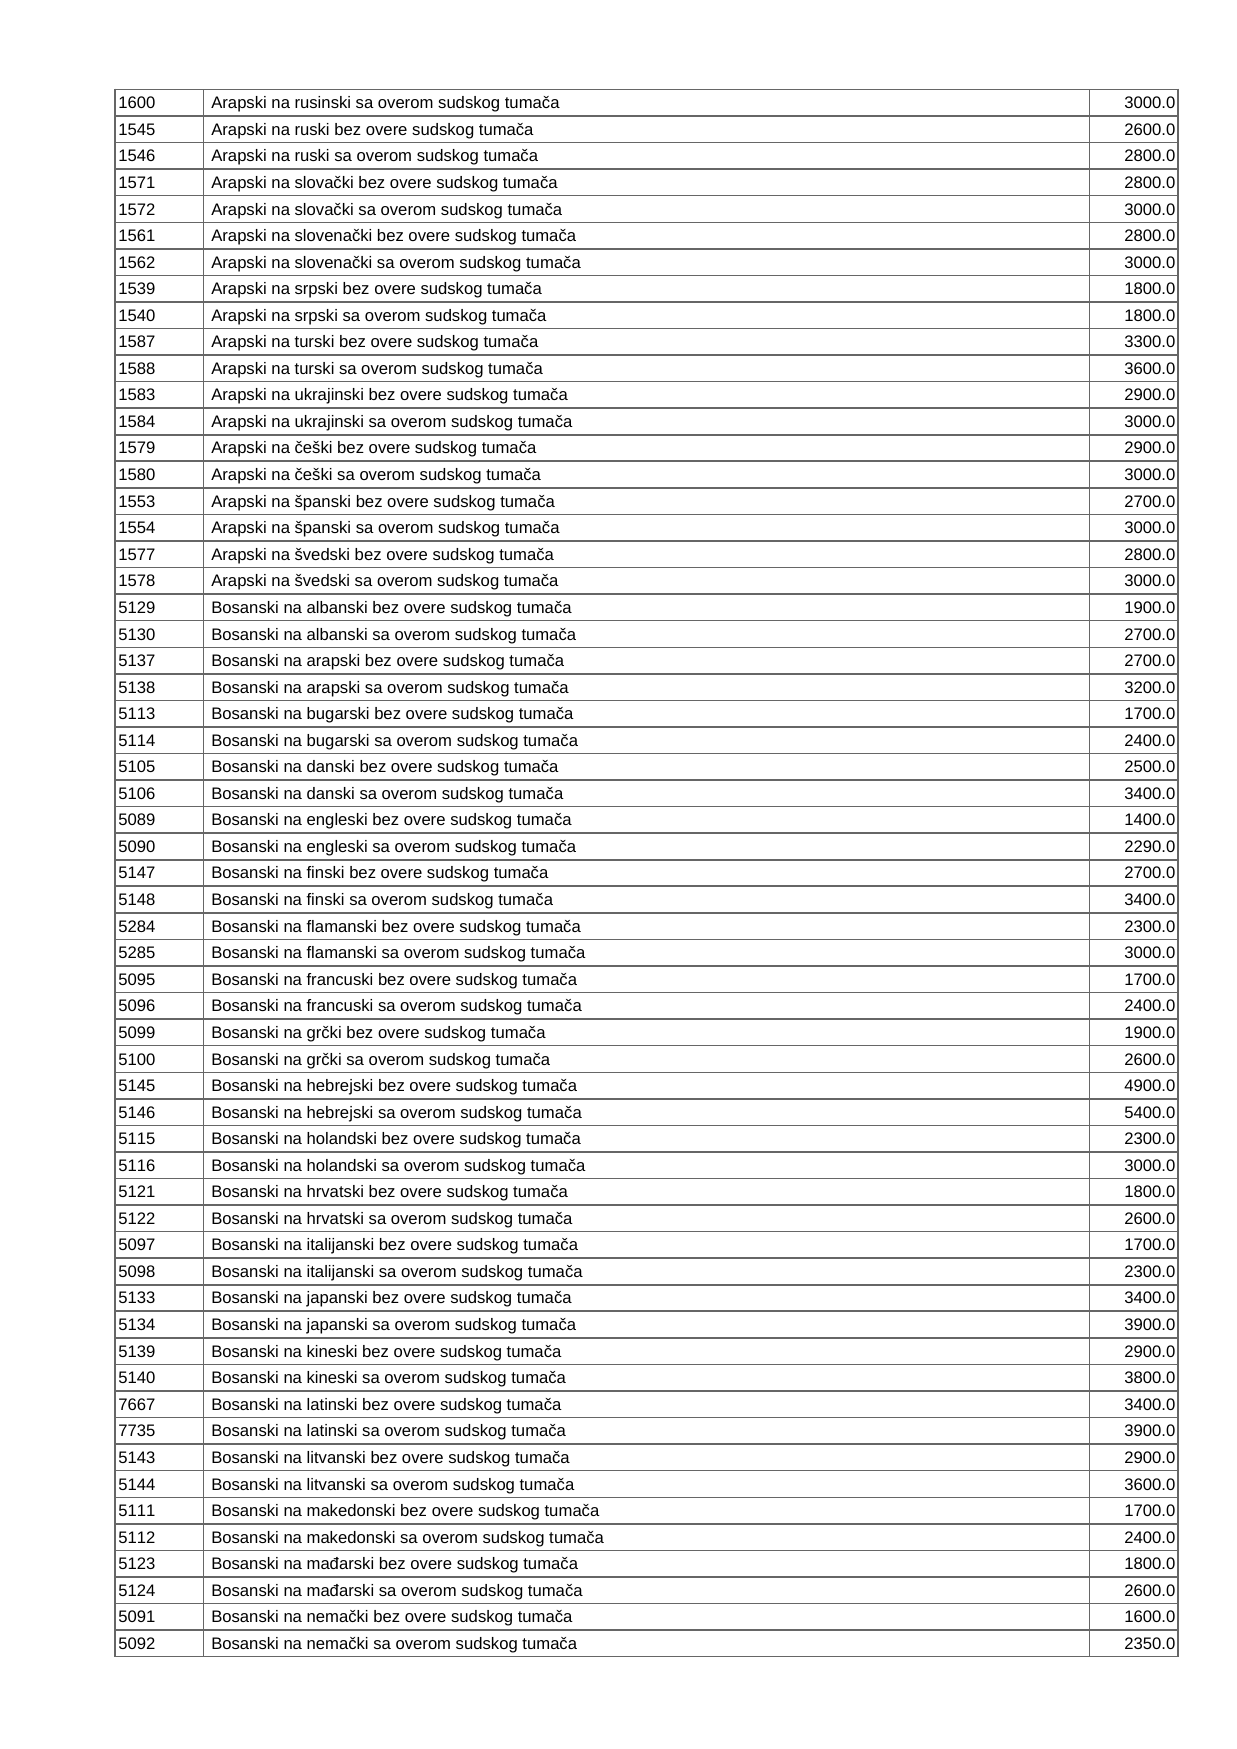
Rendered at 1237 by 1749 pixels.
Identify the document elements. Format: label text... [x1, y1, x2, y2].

table_cell 3400.0 [1090, 887, 1177, 912]
table_cell Bosanski na danski bez overe sudskog tumača [204, 754, 1089, 779]
table_cell Bosanski na hebrejski bez overe sudskog tumača [204, 1073, 1089, 1098]
table_cell 1700.0 [1090, 1232, 1177, 1257]
table_cell 3000.0 [1090, 515, 1177, 540]
table_cell Bosanski na japanski bez overe sudskog tumača [204, 1286, 1089, 1310]
table_cell 5089 [116, 807, 203, 832]
table_cell Bosanski na grčki bez overe sudskog tumača [204, 1020, 1089, 1045]
table_cell 1572 [116, 196, 203, 221]
table_cell 1900.0 [1090, 595, 1177, 620]
table_cell 1400.0 [1090, 807, 1177, 832]
table_cell 2800.0 [1090, 542, 1177, 567]
table_cell 3000.0 [1090, 90, 1177, 115]
table_cell 1562 [116, 250, 203, 274]
table_cell 1587 [116, 329, 203, 354]
table_cell Arapski na turski sa overom sudskog tumača [204, 356, 1089, 381]
table_cell 1545 [116, 117, 203, 142]
table_cell Arapski na švedski bez overe sudskog tumača [204, 542, 1089, 567]
table_cell 1700.0 [1090, 701, 1177, 726]
table_cell 5138 [116, 675, 203, 699]
table_cell Bosanski na engleski bez overe sudskog tumača [204, 807, 1089, 832]
table_cell 2350.0 [1090, 1631, 1177, 1656]
table_cell Bosanski na kineski bez overe sudskog tumača [204, 1339, 1089, 1363]
table_cell 1540 [116, 303, 203, 328]
table_cell 2300.0 [1090, 1126, 1177, 1151]
table_cell Bosanski na arapski sa overom sudskog tumača [204, 675, 1089, 699]
table_cell 1546 [116, 143, 203, 168]
table_cell 2800.0 [1090, 170, 1177, 195]
table_cell Arapski na rusinski sa overom sudskog tumača [204, 90, 1089, 115]
table_cell 5111 [116, 1498, 203, 1523]
table_cell 5090 [116, 834, 203, 859]
table_cell Arapski na španski bez overe sudskog tumača [204, 489, 1089, 513]
table_cell 2600.0 [1090, 117, 1177, 142]
table_cell Bosanski na makedonski sa overom sudskog tumača [204, 1525, 1089, 1549]
table_cell Bosanski na bugarski sa overom sudskog tumača [204, 728, 1089, 753]
table_cell 2500.0 [1090, 754, 1177, 779]
table_cell 3000.0 [1090, 462, 1177, 487]
table_cell 5105 [116, 754, 203, 779]
table_cell 5095 [116, 967, 203, 992]
table_cell 4900.0 [1090, 1073, 1177, 1098]
table_cell 2900.0 [1090, 382, 1177, 407]
table_cell 1583 [116, 382, 203, 407]
table_cell 3000.0 [1090, 568, 1177, 593]
table_cell 5133 [116, 1286, 203, 1310]
table_cell 5100 [116, 1046, 203, 1071]
table_cell Arapski na ukrajinski sa overom sudskog tumača [204, 409, 1089, 434]
table_cell 1588 [116, 356, 203, 381]
table_cell Bosanski na makedonski bez overe sudskog tumača [204, 1498, 1089, 1523]
table_cell Bosanski na bugarski bez overe sudskog tumača [204, 701, 1089, 726]
table_cell Bosanski na latinski sa overom sudskog tumača [204, 1418, 1089, 1443]
table_cell 5114 [116, 728, 203, 753]
table_cell Arapski na ruski sa overom sudskog tumača [204, 143, 1089, 168]
table_cell 1900.0 [1090, 1020, 1177, 1045]
table_cell Bosanski na litvanski bez overe sudskog tumača [204, 1445, 1089, 1470]
table_cell 2400.0 [1090, 993, 1177, 1018]
table_cell 5146 [116, 1100, 203, 1124]
table_cell 1584 [116, 409, 203, 434]
table_cell 3000.0 [1090, 196, 1177, 221]
table_cell Bosanski na japanski sa overom sudskog tumača [204, 1312, 1089, 1337]
table_cell 5122 [116, 1206, 203, 1231]
table_cell Bosanski na finski sa overom sudskog tumača [204, 887, 1089, 912]
table_cell 5139 [116, 1339, 203, 1363]
table_cell Bosanski na nemački sa overom sudskog tumača [204, 1631, 1089, 1656]
table_cell 1600.0 [1090, 1604, 1177, 1629]
table_cell 3400.0 [1090, 1392, 1177, 1417]
table_cell 5285 [116, 940, 203, 965]
table_cell Bosanski na italijanski bez overe sudskog tumača [204, 1232, 1089, 1257]
table_cell 2600.0 [1090, 1046, 1177, 1071]
table_cell 3900.0 [1090, 1312, 1177, 1337]
table_cell Arapski na ruski bez overe sudskog tumača [204, 117, 1089, 142]
table_cell Arapski na slovački bez overe sudskog tumača [204, 170, 1089, 195]
table_cell 5099 [116, 1020, 203, 1045]
table_cell Bosanski na nemački bez overe sudskog tumača [204, 1604, 1089, 1629]
table_cell 2300.0 [1090, 914, 1177, 938]
table_cell 5145 [116, 1073, 203, 1098]
table_cell Bosanski na hrvatski sa overom sudskog tumača [204, 1206, 1089, 1231]
table_cell 5106 [116, 781, 203, 806]
table_cell 3000.0 [1090, 940, 1177, 965]
table_cell 3400.0 [1090, 1286, 1177, 1310]
table_cell 2900.0 [1090, 1445, 1177, 1470]
table_cell 2900.0 [1090, 1339, 1177, 1363]
table_cell 5144 [116, 1471, 203, 1496]
table_cell 1700.0 [1090, 1498, 1177, 1523]
table_cell 1800.0 [1090, 1179, 1177, 1204]
table_cell Bosanski na holandski bez overe sudskog tumača [204, 1126, 1089, 1151]
table_cell 5098 [116, 1259, 203, 1284]
table_cell 5097 [116, 1232, 203, 1257]
table_cell 1561 [116, 223, 203, 248]
table_cell 3000.0 [1090, 409, 1177, 434]
table_cell Arapski na ukrajinski bez overe sudskog tumača [204, 382, 1089, 407]
table_cell Arapski na španski sa overom sudskog tumača [204, 515, 1089, 540]
table_cell 5096 [116, 993, 203, 1018]
table_cell 5284 [116, 914, 203, 938]
table_cell Arapski na turski bez overe sudskog tumača [204, 329, 1089, 354]
table_cell Bosanski na francuski sa overom sudskog tumača [204, 993, 1089, 1018]
table_cell Arapski na češki sa overom sudskog tumača [204, 462, 1089, 487]
table_cell Arapski na češki bez overe sudskog tumača [204, 436, 1089, 460]
table_cell 1577 [116, 542, 203, 567]
table_cell Arapski na slovački sa overom sudskog tumača [204, 196, 1089, 221]
table_cell 3000.0 [1090, 250, 1177, 274]
table_cell 2700.0 [1090, 648, 1177, 673]
table_cell 3300.0 [1090, 329, 1177, 354]
table_cell Bosanski na kineski sa overom sudskog tumača [204, 1365, 1089, 1390]
table_cell 1800.0 [1090, 303, 1177, 328]
table_cell 3000.0 [1090, 1153, 1177, 1178]
table_cell Bosanski na flamanski bez overe sudskog tumača [204, 914, 1089, 938]
table_cell Arapski na srpski bez overe sudskog tumača [204, 276, 1089, 301]
table_cell 2290.0 [1090, 834, 1177, 859]
table_cell 1700.0 [1090, 967, 1177, 992]
table_cell 2600.0 [1090, 1206, 1177, 1231]
table_cell 5129 [116, 595, 203, 620]
table_cell 5121 [116, 1179, 203, 1204]
table_cell Bosanski na mađarski bez overe sudskog tumača [204, 1551, 1089, 1576]
table_cell Bosanski na grčki sa overom sudskog tumača [204, 1046, 1089, 1071]
table_cell 7735 [116, 1418, 203, 1443]
table_cell 5112 [116, 1525, 203, 1549]
table_cell 3200.0 [1090, 675, 1177, 699]
table_cell 5137 [116, 648, 203, 673]
table_cell 5147 [116, 861, 203, 885]
table_cell 1571 [116, 170, 203, 195]
table_cell 2700.0 [1090, 861, 1177, 885]
table_cell 5091 [116, 1604, 203, 1629]
table_cell Arapski na švedski sa overom sudskog tumača [204, 568, 1089, 593]
table_cell 5400.0 [1090, 1100, 1177, 1124]
table_cell 5140 [116, 1365, 203, 1390]
table_cell 7667 [116, 1392, 203, 1417]
table_cell Bosanski na italijanski sa overom sudskog tumača [204, 1259, 1089, 1284]
table_cell 1800.0 [1090, 276, 1177, 301]
table_cell 2700.0 [1090, 621, 1177, 646]
table_cell 3800.0 [1090, 1365, 1177, 1390]
table_cell Bosanski na albanski bez overe sudskog tumača [204, 595, 1089, 620]
table_cell 2800.0 [1090, 223, 1177, 248]
table_cell 5092 [116, 1631, 203, 1656]
table_cell 2600.0 [1090, 1578, 1177, 1603]
table_cell 5134 [116, 1312, 203, 1337]
table_cell 3600.0 [1090, 1471, 1177, 1496]
table_cell 2300.0 [1090, 1259, 1177, 1284]
table_cell Bosanski na hrvatski bez overe sudskog tumača [204, 1179, 1089, 1204]
table_cell Bosanski na holandski sa overom sudskog tumača [204, 1153, 1089, 1178]
table_cell Bosanski na mađarski sa overom sudskog tumača [204, 1578, 1089, 1603]
table_cell 3600.0 [1090, 356, 1177, 381]
table_cell Bosanski na latinski bez overe sudskog tumača [204, 1392, 1089, 1417]
table_cell 3400.0 [1090, 781, 1177, 806]
table_cell Arapski na slovenački bez overe sudskog tumača [204, 223, 1089, 248]
table_cell 1539 [116, 276, 203, 301]
table_cell Bosanski na albanski sa overom sudskog tumača [204, 621, 1089, 646]
table_cell 1554 [116, 515, 203, 540]
table_cell 5115 [116, 1126, 203, 1151]
table_cell 5116 [116, 1153, 203, 1178]
table_cell 2400.0 [1090, 728, 1177, 753]
table_cell 3900.0 [1090, 1418, 1177, 1443]
table_cell 1580 [116, 462, 203, 487]
table_cell 5123 [116, 1551, 203, 1576]
table_cell 2400.0 [1090, 1525, 1177, 1549]
table_cell 1578 [116, 568, 203, 593]
table_cell Arapski na slovenački sa overom sudskog tumača [204, 250, 1089, 274]
table_cell Bosanski na danski sa overom sudskog tumača [204, 781, 1089, 806]
table_cell 1800.0 [1090, 1551, 1177, 1576]
table_cell 5148 [116, 887, 203, 912]
table_cell 2800.0 [1090, 143, 1177, 168]
table_cell Arapski na srpski sa overom sudskog tumača [204, 303, 1089, 328]
table_cell 2700.0 [1090, 489, 1177, 513]
table_cell 5113 [116, 701, 203, 726]
table_cell 2900.0 [1090, 436, 1177, 460]
table_cell 1600 [116, 90, 203, 115]
table_cell 5143 [116, 1445, 203, 1470]
table_cell 1579 [116, 436, 203, 460]
table_cell Bosanski na engleski sa overom sudskog tumača [204, 834, 1089, 859]
table_cell Bosanski na flamanski sa overom sudskog tumača [204, 940, 1089, 965]
table_cell 1553 [116, 489, 203, 513]
table_cell Bosanski na arapski bez overe sudskog tumača [204, 648, 1089, 673]
table_cell Bosanski na litvanski sa overom sudskog tumača [204, 1471, 1089, 1496]
table_cell 5130 [116, 621, 203, 646]
table_cell Bosanski na finski bez overe sudskog tumača [204, 861, 1089, 885]
table_cell 5124 [116, 1578, 203, 1603]
table_cell Bosanski na hebrejski sa overom sudskog tumača [204, 1100, 1089, 1124]
table_cell Bosanski na francuski bez overe sudskog tumača [204, 967, 1089, 992]
